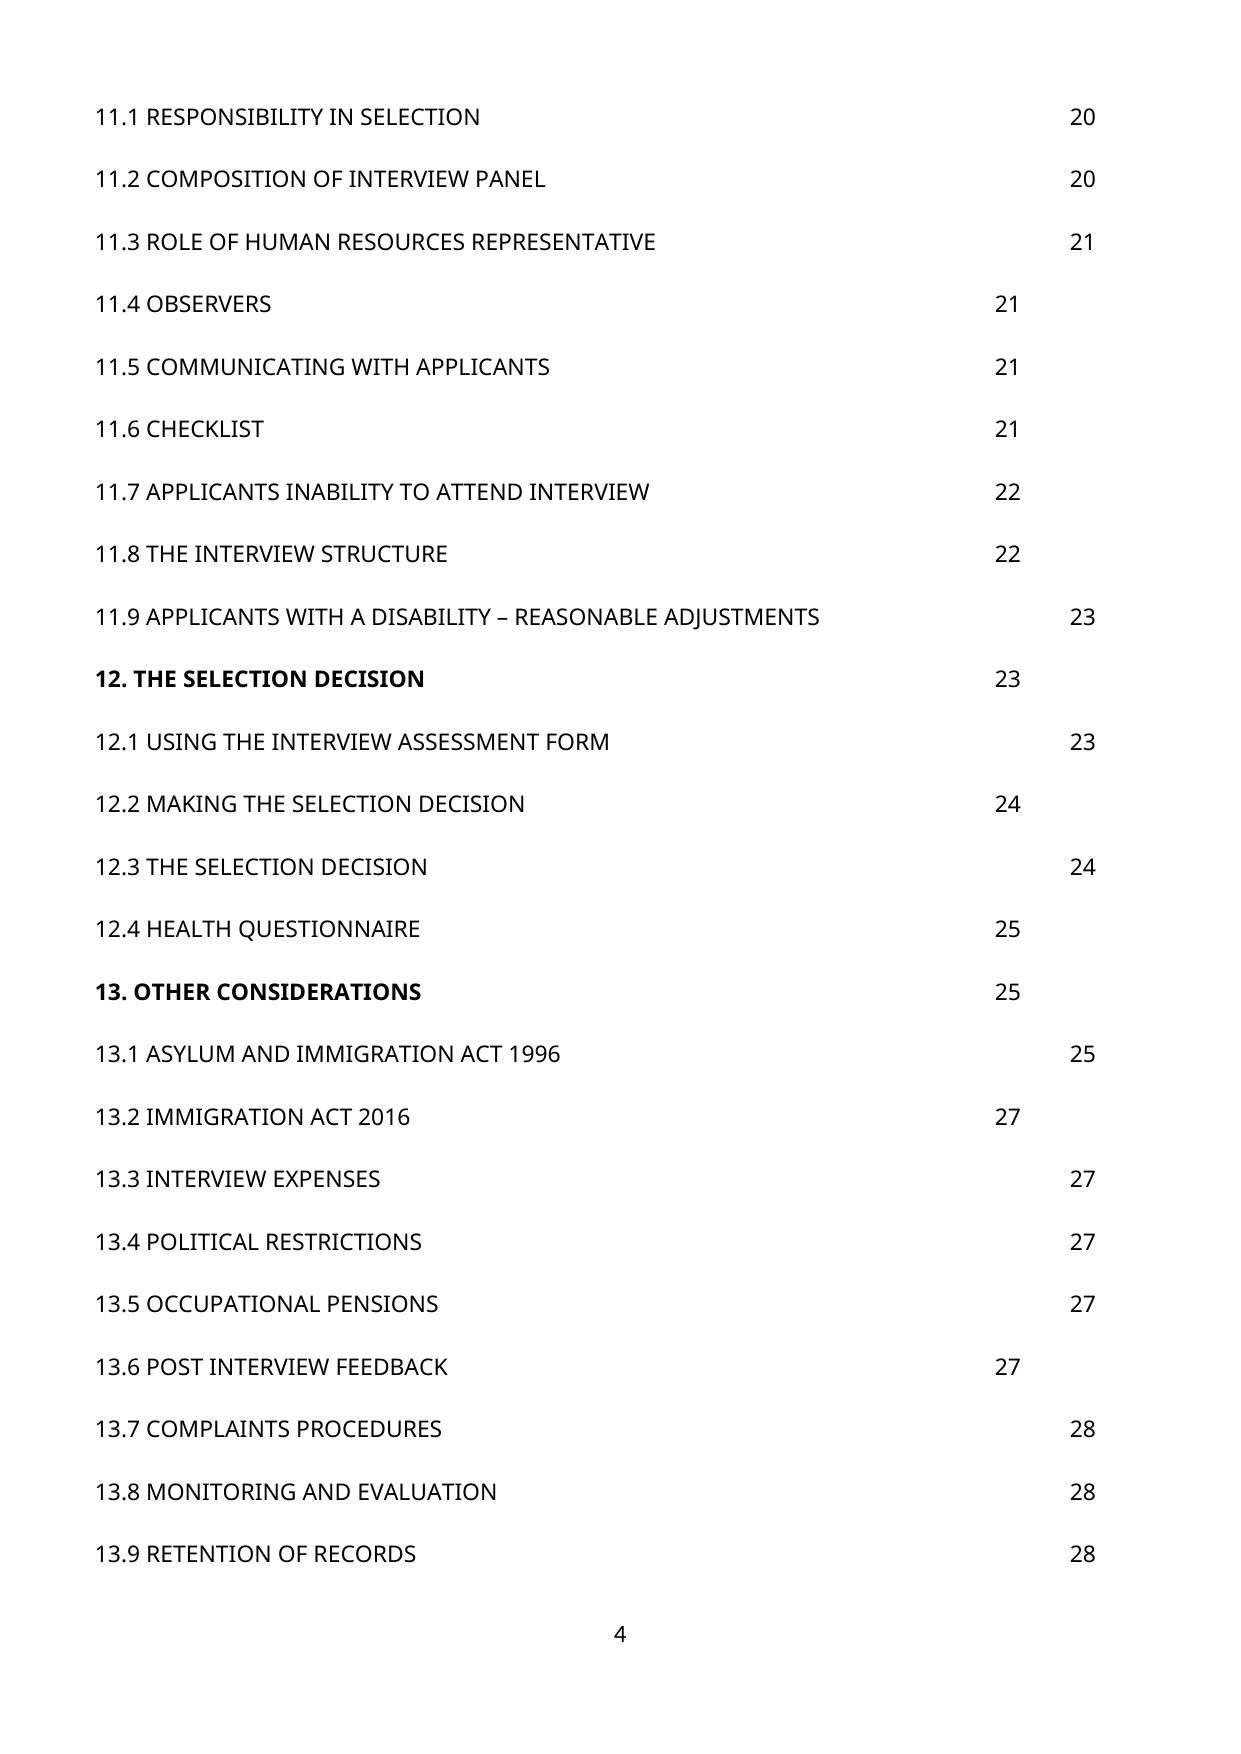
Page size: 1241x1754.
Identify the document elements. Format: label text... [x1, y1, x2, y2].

text 12.3 THE SELECTION DECISION 24 [94, 851, 1146, 882]
text 13.6 POST INTERVIEW FEEDBACK 27 [94, 1351, 1146, 1382]
text 12.2 MAKING THE SELECTION DECISION 24 [94, 788, 1146, 819]
text 13.2 IMMIGRATION ACT 2016 27 [94, 1101, 1146, 1132]
text 11.7 APPLICANTS INABILITY TO ATTEND INTERVIEW 22 [94, 476, 1146, 507]
text 12. THE SELECTION DECISION 23 [94, 663, 1146, 694]
text 13.1 ASYLUM AND IMMIGRATION ACT 1996 25 [94, 1038, 1146, 1069]
text 11.5 COMMUNICATING WITH APPLICANTS 21 [94, 351, 1146, 382]
text 13.5 OCCUPATIONAL PENSIONS 27 [94, 1288, 1146, 1319]
text 13.9 RETENTION OF RECORDS 28 [94, 1538, 1146, 1569]
text 13. OTHER CONSIDERATIONS 25 [94, 976, 1146, 1007]
text 11.1 RESPONSIBILITY IN SELECTION 20 [94, 101, 1146, 132]
text 13.4 POLITICAL RESTRICTIONS 27 [94, 1226, 1146, 1257]
text 13.3 INTERVIEW EXPENSES 27 [94, 1163, 1146, 1194]
text 11.3 ROLE OF HUMAN RESOURCES REPRESENTATIVE 21 [94, 226, 1146, 257]
text 11.9 APPLICANTS WITH A DISABILITY – REASONABLE ADJUSTMENTS 23 [94, 601, 1146, 632]
text 11.8 THE INTERVIEW STRUCTURE 22 [94, 538, 1146, 569]
text 13.7 COMPLAINTS PROCEDURES 28 [94, 1413, 1146, 1444]
text 12.1 USING THE INTERVIEW ASSESSMENT FORM 23 [94, 726, 1146, 757]
text 11.2 COMPOSITION OF INTERVIEW PANEL 20 [94, 163, 1146, 194]
text 13.8 MONITORING AND EVALUATION 28 [94, 1476, 1146, 1507]
text 11.6 CHECKLIST 21 [94, 413, 1146, 444]
text 12.4 HEALTH QUESTIONNAIRE 25 [94, 913, 1146, 944]
text 11.4 OBSERVERS 21 [94, 288, 1146, 319]
